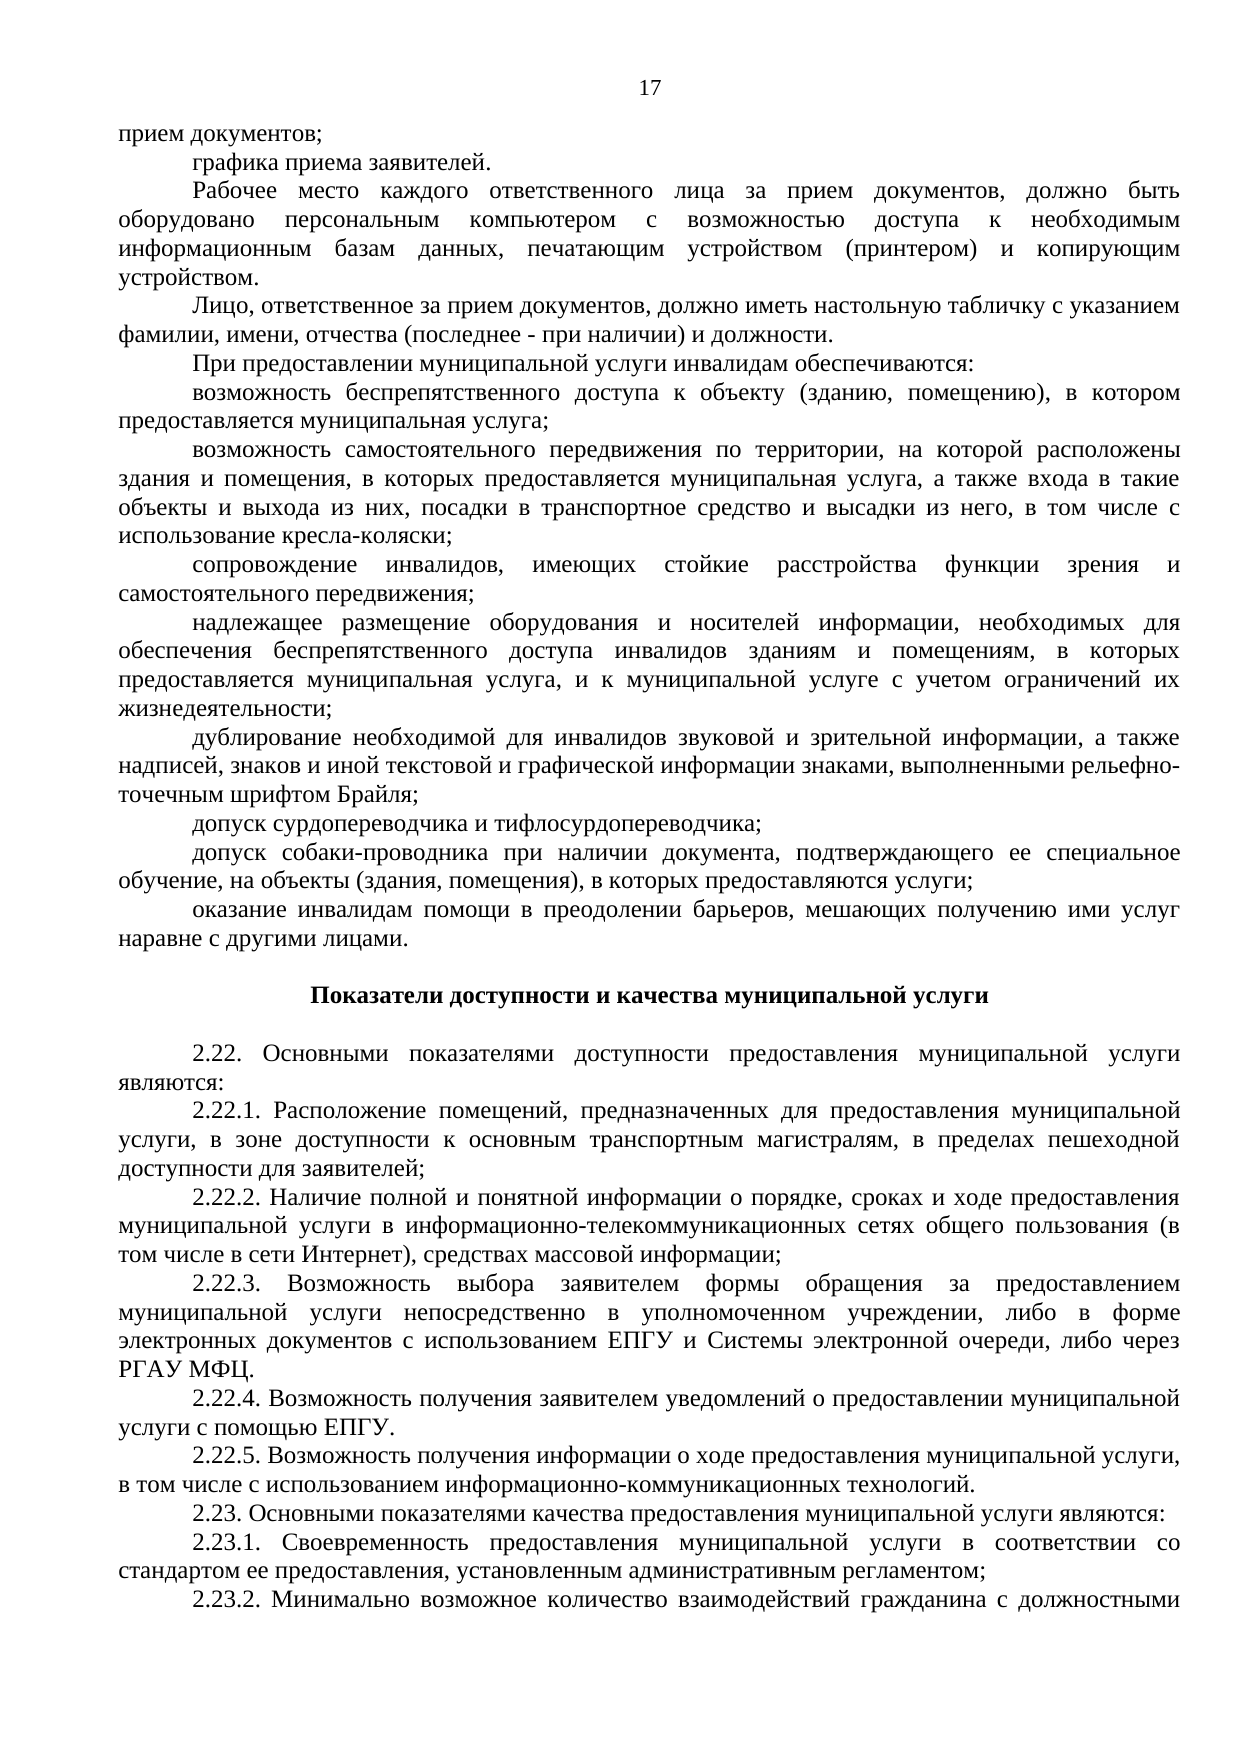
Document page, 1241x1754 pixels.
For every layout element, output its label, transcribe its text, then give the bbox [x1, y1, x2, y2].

text Показатели доступности и качества муниципальной услуги [118, 981, 1181, 1009]
text 2.22.3. Возможность выбора заявителем формы обращения за предоставлением муниципальной услуги непосредственно в уполномоченном учреждении, либо в форме электронных документов с использованием ЕПГУ и Системы электронной очереди, либо через РГАУ МФЦ. [118, 1268, 1181, 1383]
text Рабочее место каждого ответственного лица за прием документов, должно быть оборудовано персональным компьютером с возможностью доступа к необходимым информационным базам данных, печатающим устройством (принтером) и копирующим устройством. [118, 176, 1181, 291]
text 2.22.1. Расположение помещений, предназначенных для предоставления муниципальной услуги, в зоне доступности к основным транспортным магистралям, в пределах пешеходной доступности для заявителей; [118, 1096, 1181, 1182]
text 2.22.4. Возможность получения заявителем уведомлений о предоставлении муниципальной услуги с помощью ЕПГУ. [118, 1383, 1181, 1441]
text Лицо, ответственное за прием документов, должно иметь настольную табличку с указанием фамилии, имени, отчества (последнее - при наличии) и должности. [118, 291, 1181, 348]
text При предоставлении муниципальной услуги инвалидам обеспечиваются: [118, 348, 1181, 377]
text дублирование необходимой для инвалидов звуковой и зрительной информации, а также надписей, знаков и иной текстовой и графической информации знаками, выполненными рельефно-точечным шрифтом Брайля; [118, 722, 1181, 808]
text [118, 118, 1181, 147]
text надлежащее размещение оборудования и носителей информации, необходимых для обеспечения беспрепятственного доступа инвалидов зданиям и помещениям, в которых предоставляется муниципальная услуга, и к муниципальной услуге с учетом ограничений их жизнедеятельности; [118, 607, 1181, 722]
text 2.23. Основными показателями качества предоставления муниципальной услуги являются: [118, 1498, 1181, 1527]
text 2.22.2. Наличие полной и понятной информации о порядке, сроках и ходе предоставления муниципальной услуги в информационно-телекоммуникационных сетях общего пользования (в том числе в сети Интернет), средствах массовой информации; [118, 1182, 1181, 1268]
text возможность самостоятельного передвижения по территории, на которой расположены здания и помещения, в которых предоставляется муниципальная услуга, а также входа в такие объекты и выхода из них, посадки в транспортное средство и высадки из него, в том числе с использование кресла-коляски; [118, 434, 1181, 549]
text 2.22. Основными показателями доступности предоставления муниципальной услуги являются: [118, 1038, 1181, 1096]
text 2.22.5. Возможность получения информации о ходе предоставления муниципальной услуги, в том числе с использованием информационно-коммуникационных технологий. [118, 1441, 1181, 1498]
text допуск сурдопереводчика и тифлосурдопереводчика; [118, 808, 1181, 837]
text графика приема заявителей. [118, 147, 1181, 176]
text оказание инвалидам помощи в преодолении барьеров, мешающих получению ими услуг наравне с другими лицами. [118, 894, 1181, 952]
text возможность беспрепятственного доступа к объекту (зданию, помещению), в котором предоставляется муниципальная услуга; [118, 377, 1181, 434]
text 2.23.1. Своевременность предоставления муниципальной услуги в соответствии со стандартом ее предоставления, установленным административным регламентом; [118, 1527, 1181, 1584]
text допуск собаки-проводника при наличии документа, подтверждающего ее специальное обучение, на объекты (здания, помещения), в которых предоставляются услуги; [118, 837, 1181, 894]
text сопровождение инвалидов, имеющих стойкие расстройства функции зрения и самостоятельного передвижения; [118, 549, 1181, 607]
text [118, 1584, 1181, 1613]
